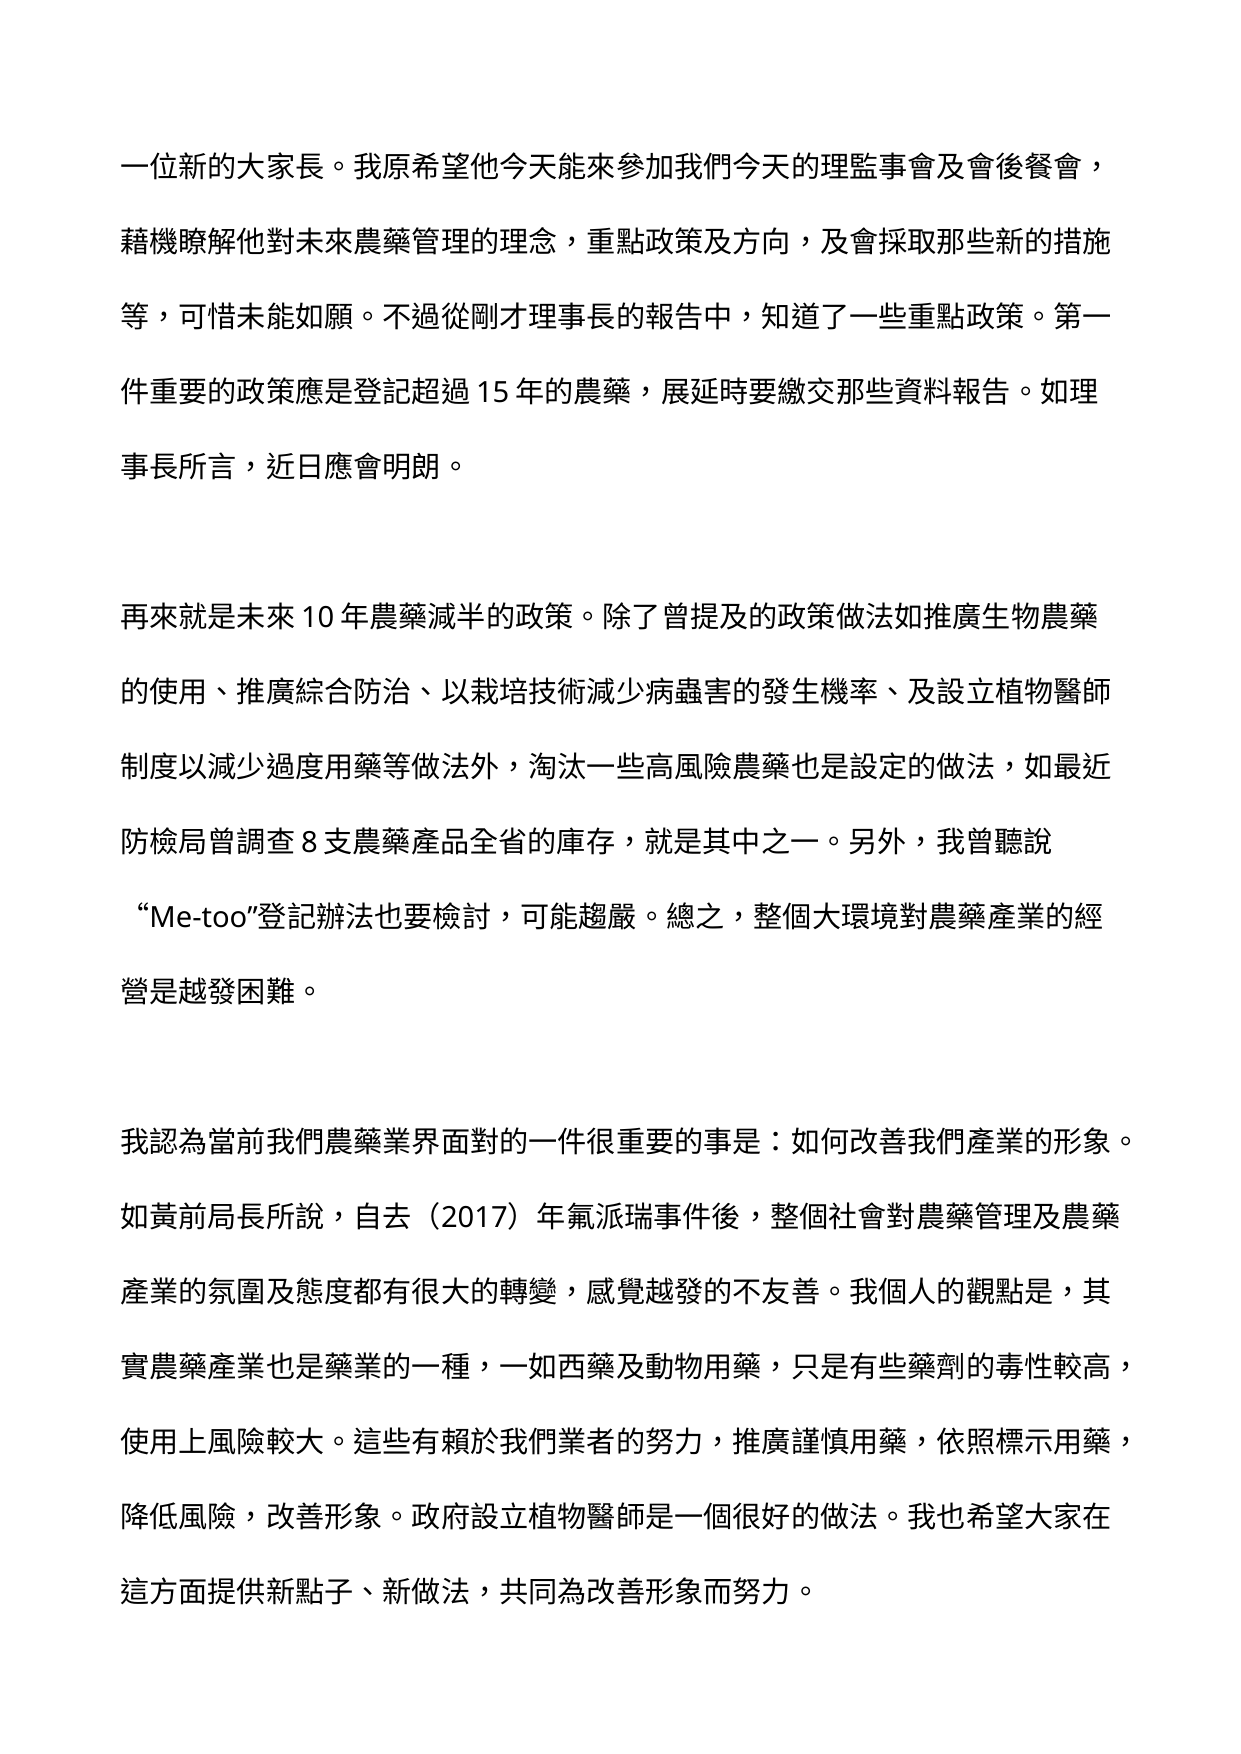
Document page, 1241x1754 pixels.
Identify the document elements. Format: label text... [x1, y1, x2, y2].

text 再來就是未來10年農藥減半的政策。除了曾提及的政策做法如推廣生物農藥的使用、推廣綜合防治、以栽培技術減少病蟲害的發生機率、及設立植物醫師制度以減少過度用藥等做法外，淘汰一些高風險農藥也是設定的做法，如最近防檢局曾調查8支農藥產品全省的庫存，就是其中之一。另外，我曾聽說“Me-too”登記辦法也要檢討，可能趨嚴。總之，整個大環境對農藥產業的經營是越發困難。 [120, 577, 1120, 1027]
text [120, 127, 1120, 502]
text 我認為當前我們農藥業界面對的一件很重要的事是：如何改善我們產業的形象。如黃前局長所說，自去（2017）年氟派瑞事件後，整個社會對農藥管理及農藥產業的氛圍及態度都有很大的轉變，感覺越發的不友善。我個人的觀點是，其實農藥產業也是藥業的一種，一如西藥及動物用藥，只是有些藥劑的毒性較高，使用上風險較大。這些有賴於我們業者的努力，推廣謹慎用藥，依照標示用藥，降低風險，改善形象。政府設立植物醫師是一個很好的做法。我也希望大家在這方面提供新點子、新做法，共同為改善形象而努力。 [120, 1102, 1120, 1627]
